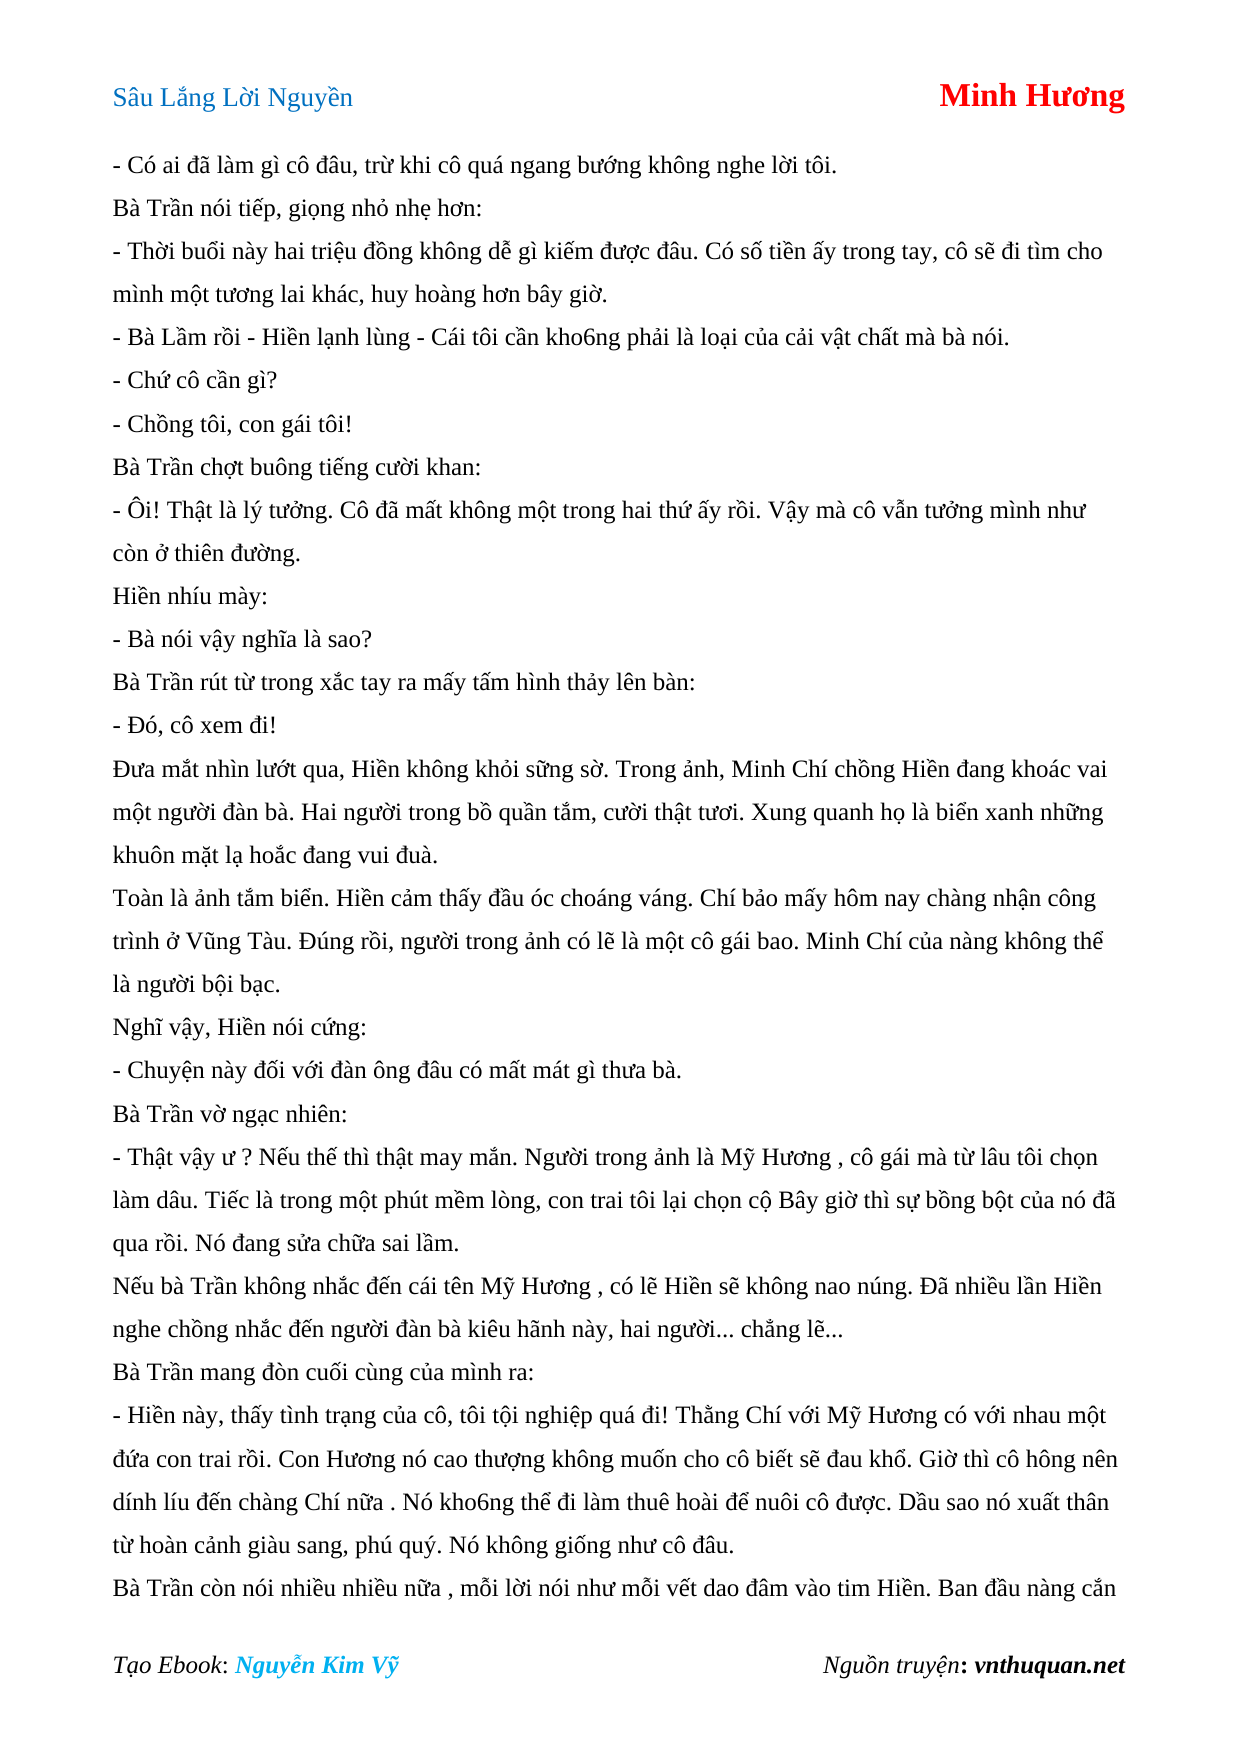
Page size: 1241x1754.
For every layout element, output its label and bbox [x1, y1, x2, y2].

text [112, 150, 1128, 1602]
